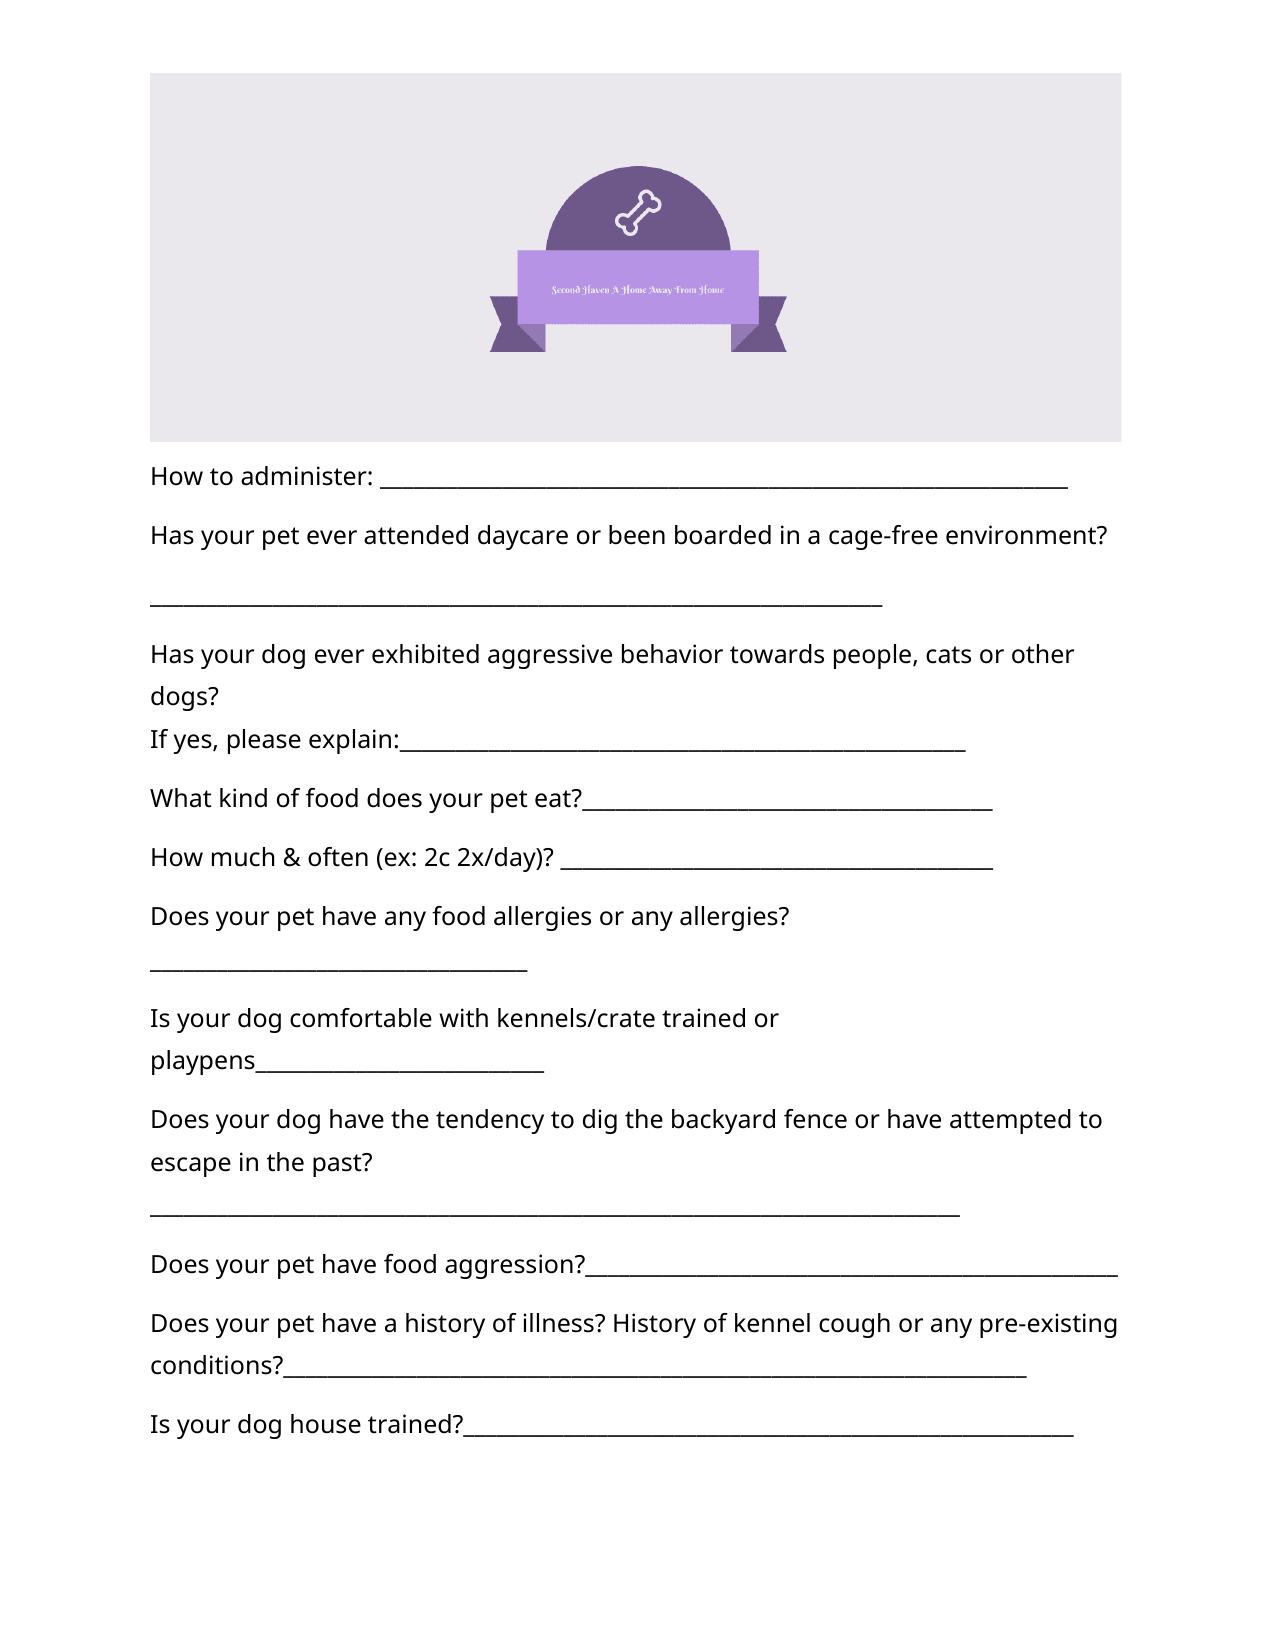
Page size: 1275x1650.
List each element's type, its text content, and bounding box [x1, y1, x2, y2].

picture [150, 73, 1122, 443]
text Has your pet ever attended daycare or been boarded in a cage-free environment? [150, 518, 1125, 552]
text How to administer: ______________________________________________________________ [150, 314, 1125, 493]
text Does your pet have food aggression?________________________________________________ [150, 1246, 1125, 1280]
text __________________________________________________________________ [150, 577, 1125, 611]
text How much & often (ex: 2c 2x/day)? _______________________________________ [150, 839, 1125, 874]
text What kind of food does your pet eat?_____________________________________ [150, 780, 1154, 814]
text Does your dog have the tendency to dig the backyard fence or have attempted to escape in the past?_________________________________________________________________________ [150, 1102, 1125, 1221]
text Has your dog ever exhibited aggressive behavior towards people, cats or other dogs? If yes, please explain:___________________________________________________ [150, 636, 1125, 755]
text Does your pet have any food allergies or any allergies?__________________________________ [150, 899, 1125, 975]
text Is your dog house trained?_______________________________________________________ [150, 1407, 1125, 1441]
text Is your dog comfortable with kennels/crate trained or playpens__________________________ [150, 1000, 1125, 1077]
text Does your pet have a history of illness? History of kennel cough or any pre-existing conditions?___________________________________________________________________ [150, 1305, 1125, 1382]
